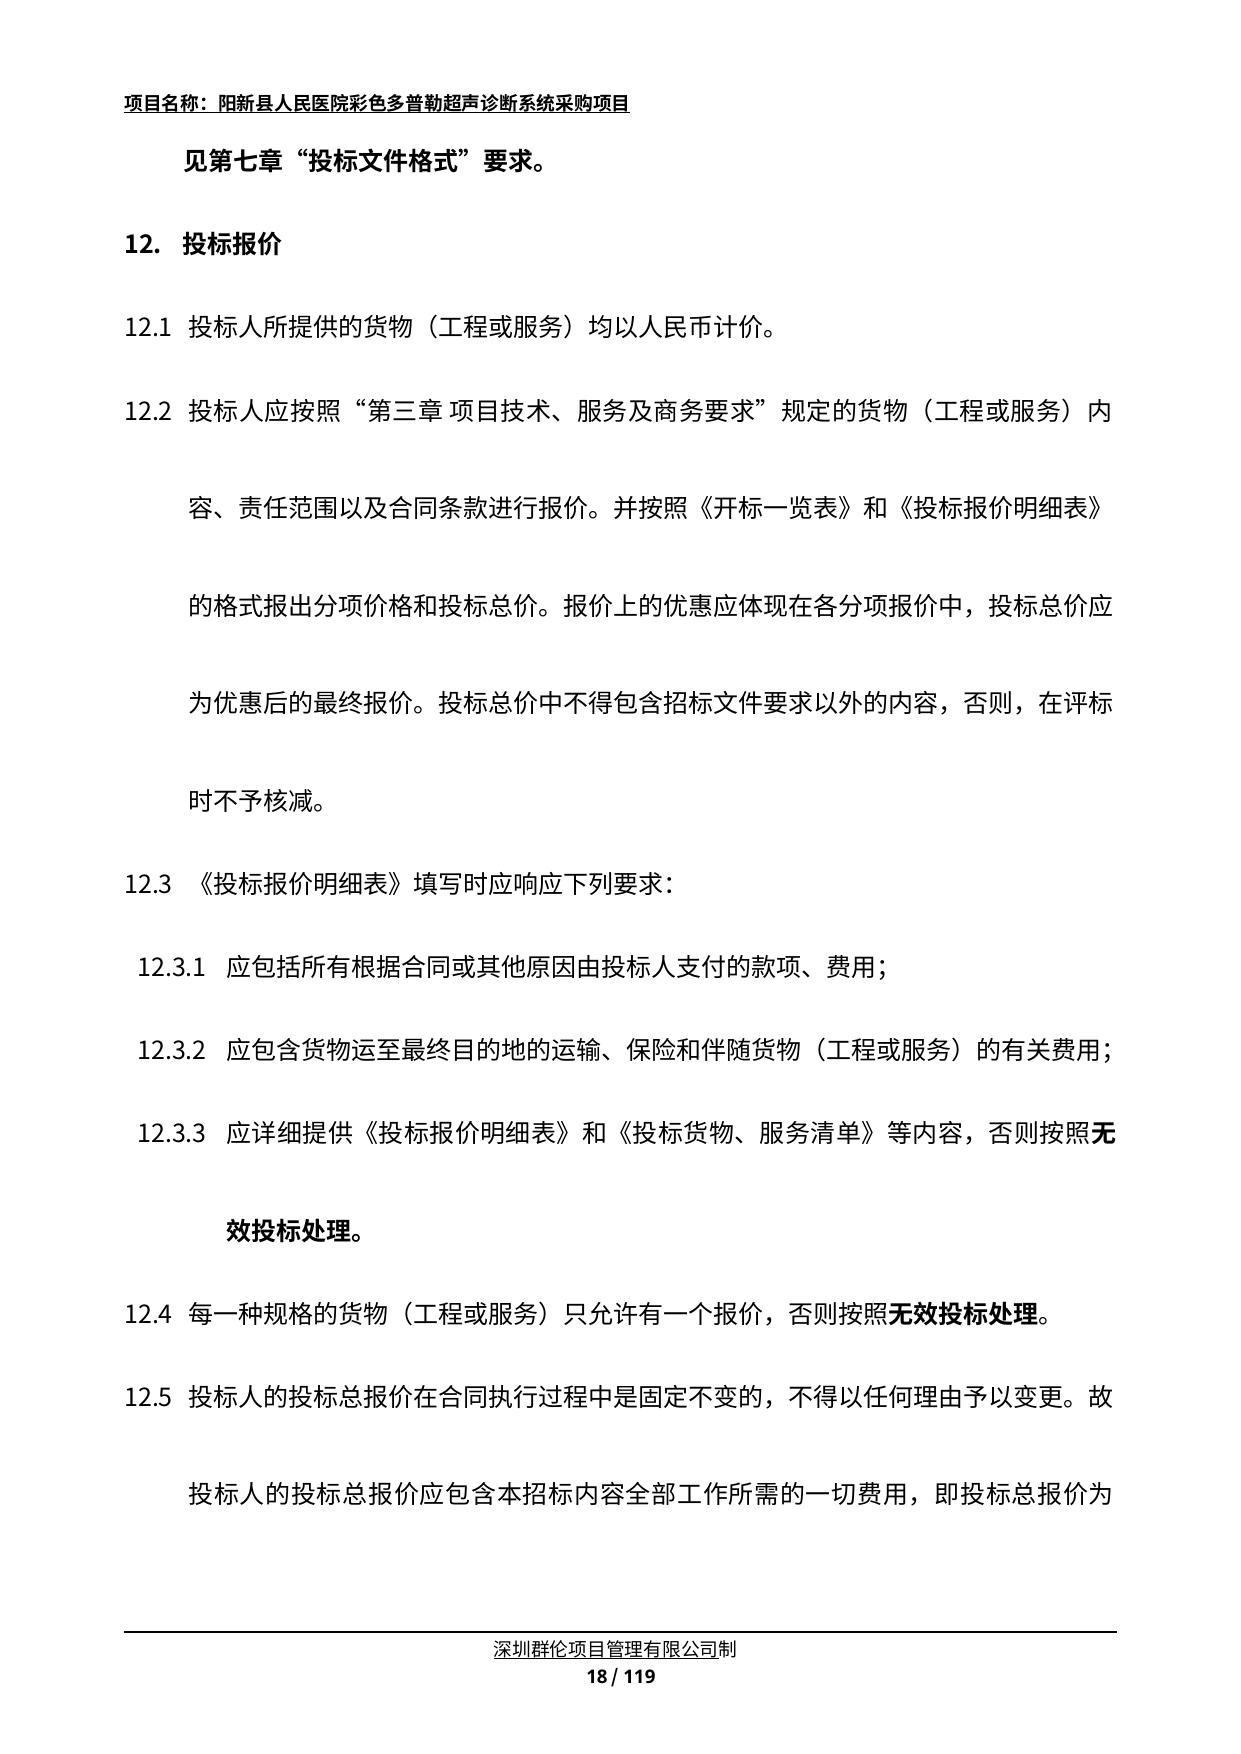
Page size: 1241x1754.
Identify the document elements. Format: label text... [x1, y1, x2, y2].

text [124, 127, 1116, 192]
list 应包含货物运至最终目的地的运输、保险和伴随货物（工程或服务）的有关费用； [137, 1016, 1116, 1081]
list 投标人应按照“第三章 项目技术、服务及商务要求”规定的货物（工程或服务）内容、责任范围以及合同条款进行报价。并按照《开标一览表》和《投标报价明细表》的格式报出分项价格和投标总价。报价上的优惠应体现在各分项报价中，投标总价应为优惠后的最终报价。投标总价中不得包含招标文件要求以外的内容，否则，在评标时不予核减。 [124, 377, 1116, 832]
list 《投标报价明细表》填写时应响应下列要求： [124, 850, 1116, 915]
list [124, 1363, 1116, 1525]
list 应包括所有根据合同或其他原因由投标人支付的款项、费用； [137, 933, 1116, 998]
list 应详细提供《投标报价明细表》和《投标货物、服务清单》等内容，否则按照无效投标处理。 [137, 1099, 1116, 1262]
list 投标报价 [124, 210, 1116, 275]
list 投标人所提供的货物（工程或服务）均以人民币计价。 [124, 293, 1116, 358]
list 每一种规格的货物（工程或服务）只允许有一个报价，否则按照无效投标处理。 [124, 1280, 1116, 1345]
